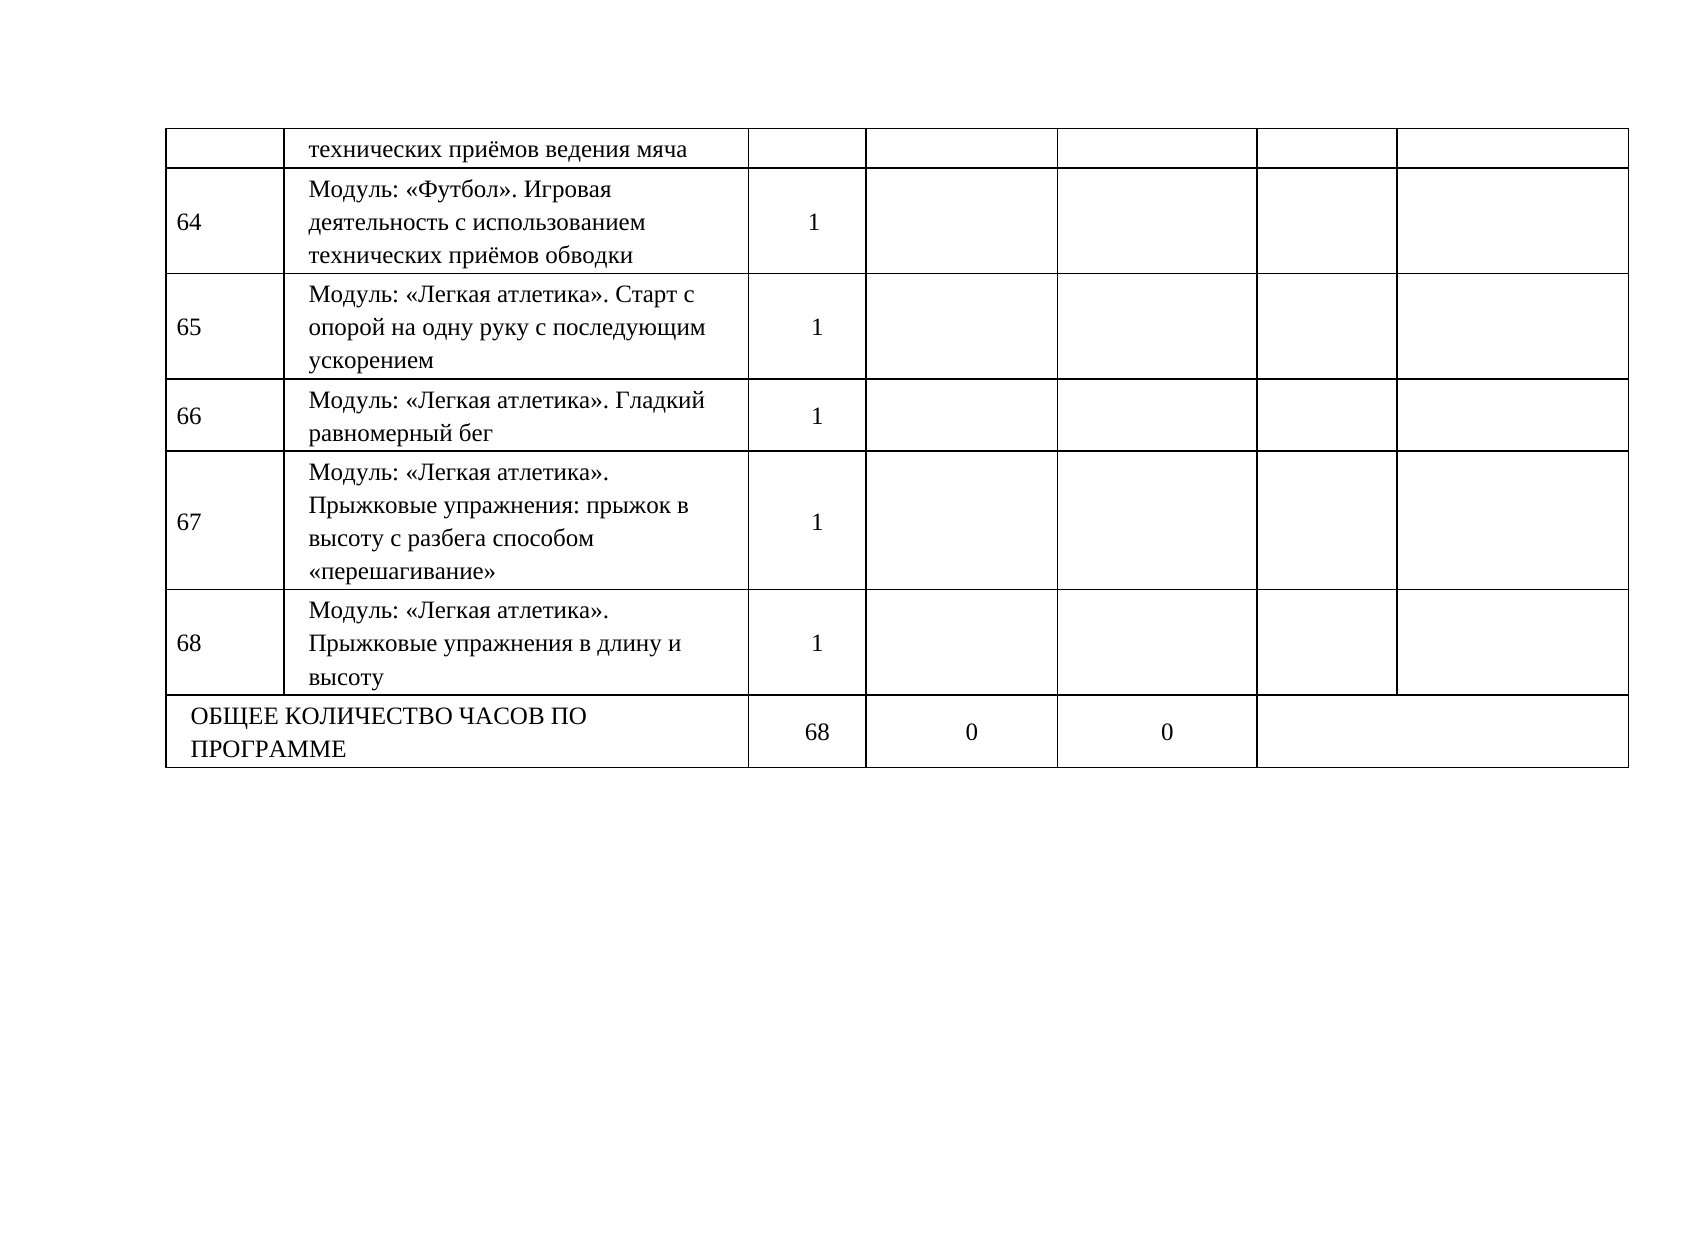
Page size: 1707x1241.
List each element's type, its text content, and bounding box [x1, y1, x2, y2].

table_cell [1058, 590, 1256, 694]
table_cell Модуль: «Легкая атлетика». Прыжковые упражнения в длину и высоту [285, 590, 748, 694]
table_cell 1 [749, 380, 865, 450]
table_cell [1258, 452, 1396, 589]
table_cell [867, 274, 1057, 378]
table_cell [1258, 169, 1396, 272]
table_cell [1058, 274, 1256, 378]
table_cell Модуль: «Легкая атлетика». Прыжковые упражнения: прыжок в высоту с разбега способом «перешагивание» [285, 452, 748, 589]
table_cell 64 [167, 169, 283, 272]
table_cell 1 [749, 169, 865, 272]
table_cell ОБЩЕЕ КОЛИЧЕСТВО ЧАСОВ ПО ПРОГРАММЕ [167, 696, 748, 767]
table_cell [1258, 380, 1396, 450]
table_cell 63 [167, 129, 283, 167]
table_cell [1398, 169, 1628, 272]
table_cell [1058, 452, 1256, 589]
table_cell [867, 452, 1057, 589]
table_cell 0 [867, 696, 1057, 767]
table_cell [867, 380, 1057, 450]
table_cell 1 [749, 452, 865, 589]
table_cell [1398, 129, 1628, 167]
table_cell Модуль: «Легкая атлетика». Старт с опорой на одну руку с последующим ускорением [285, 274, 748, 378]
table_cell 67 [167, 452, 283, 589]
table_cell 1 [749, 274, 865, 378]
table_cell [1398, 590, 1628, 694]
table_cell [1258, 696, 1628, 767]
table_cell [1398, 452, 1628, 589]
table_cell 68 [167, 590, 283, 694]
table_cell 66 [167, 380, 283, 450]
table_cell [1398, 274, 1628, 378]
table_cell Модуль: «Футбол». Игровая деятельность с использованием технических приёмов обводки [285, 169, 748, 272]
table_cell Модуль: «Легкая атлетика». Гладкий равномерный бег [285, 380, 748, 450]
table_cell 0 [1058, 696, 1256, 767]
table_cell [1058, 169, 1256, 272]
table_cell [1258, 129, 1396, 167]
table_cell [1058, 129, 1256, 167]
table_cell 1 [749, 590, 865, 694]
table_cell [867, 590, 1057, 694]
table_cell [867, 129, 1057, 167]
table_cell 68 [749, 696, 865, 767]
table_cell [867, 169, 1057, 272]
table_cell [1258, 274, 1396, 378]
table_cell [1258, 590, 1396, 694]
table_cell [1058, 380, 1256, 450]
table_cell 65 [167, 274, 283, 378]
table_cell 1 [749, 129, 865, 167]
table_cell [285, 129, 748, 167]
table_cell [1398, 380, 1628, 450]
